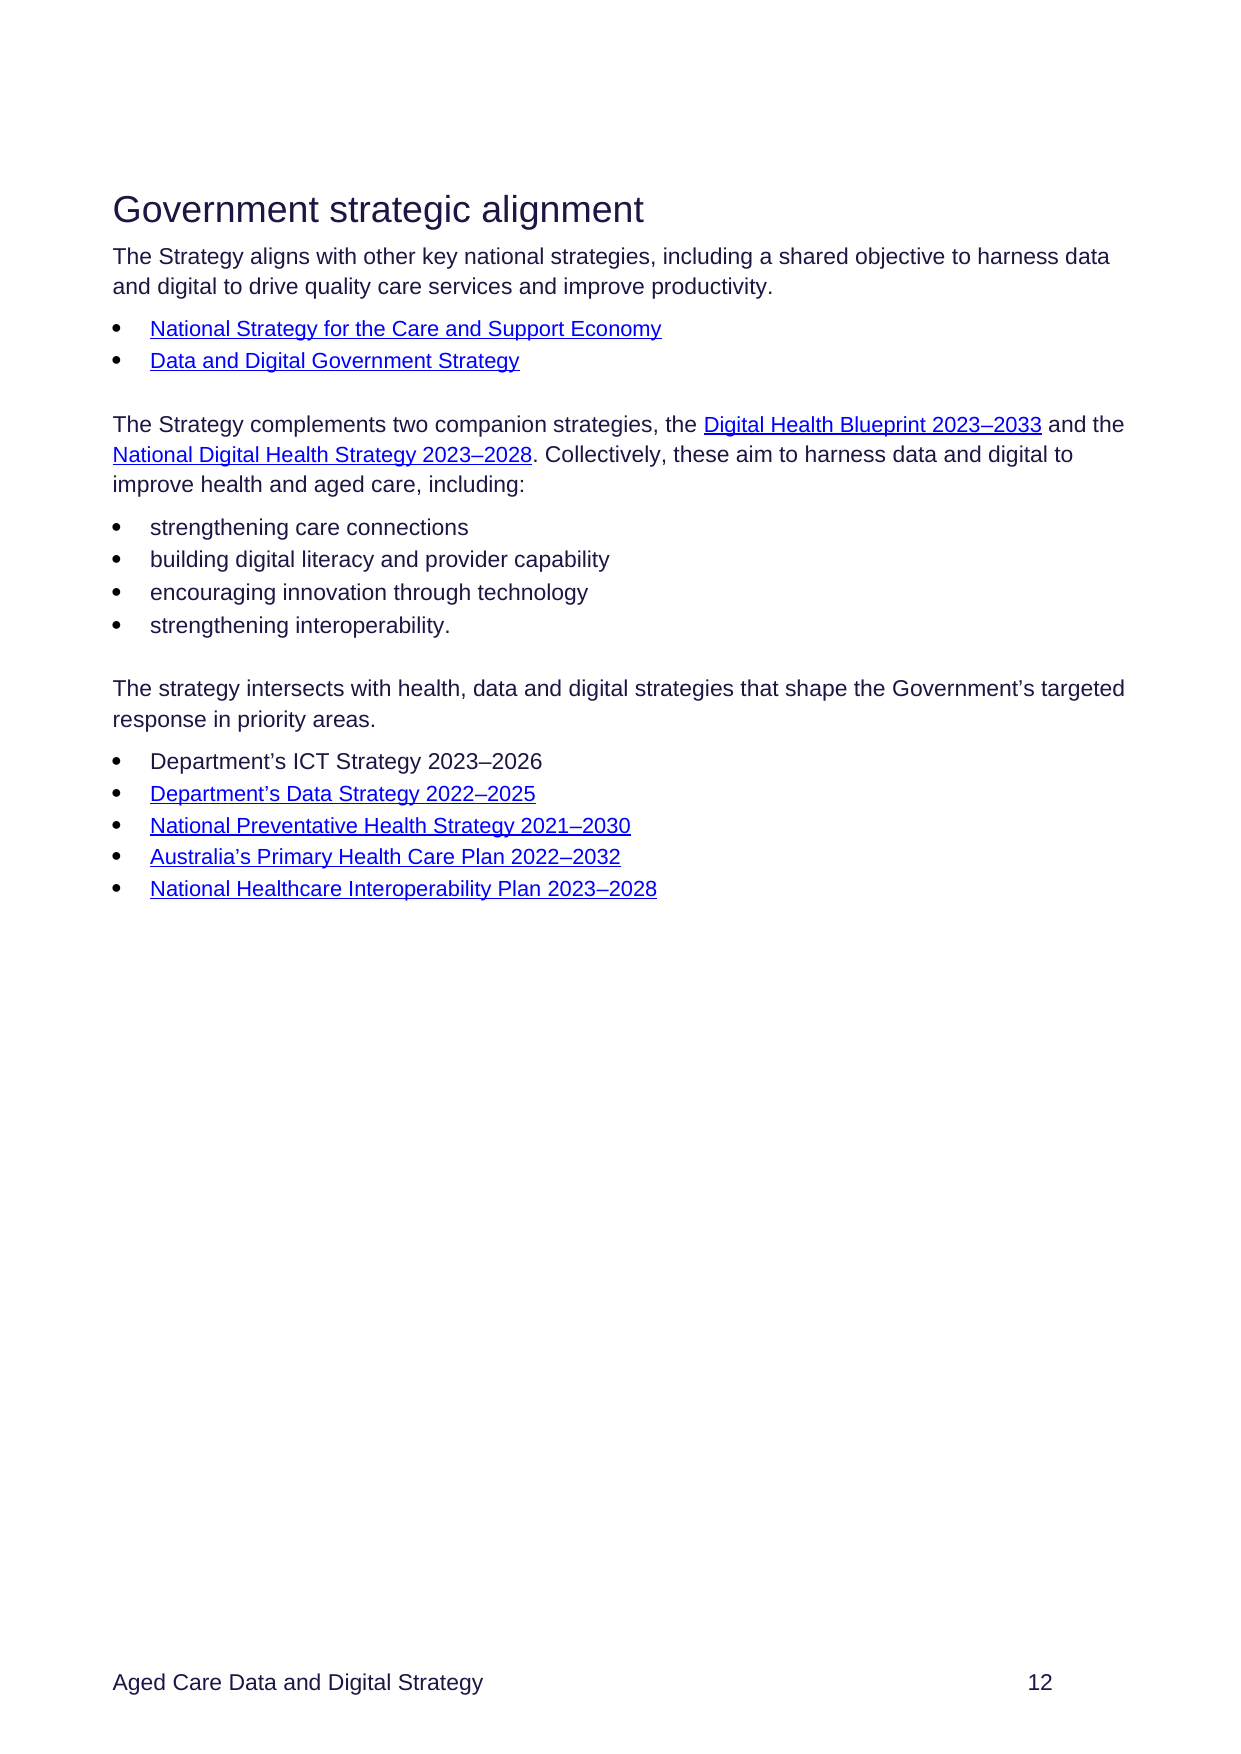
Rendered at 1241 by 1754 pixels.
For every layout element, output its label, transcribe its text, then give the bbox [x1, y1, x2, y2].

list Department’s ICT Strategy 2023–2026 [112, 748, 1128, 775]
list Australia’s Primary Health Care Plan 2022–2032 [112, 844, 1128, 870]
text The Strategy aligns with other key national strategies, including a shared objective to harness data and digital to drive quality care services and improve productivity. [112, 243, 1128, 300]
text The strategy intersects with health, data and digital strategies that shape the Government’s targeted response in priority areas. [112, 675, 1128, 732]
text The Strategy complements two companion strategies, the Digital Health Blueprint 2023–2033 and the National Digital Health Strategy 2023–2028. Collectively, these aim to harness data and digital to improve health and aged care, including: [112, 411, 1128, 497]
list building digital literacy and provider capability [112, 546, 1128, 573]
list National Healthcare Interoperability Plan 2023–2028 [112, 876, 1128, 901]
list Department’s Data Strategy 2022–2025 [112, 781, 1128, 806]
list strengthening interoperability. [112, 612, 1128, 638]
list strengthening care connections [112, 514, 1128, 540]
subtitle Government strategic alignment [112, 187, 1128, 231]
list encouraging innovation through technology [112, 579, 1128, 605]
list Data and Digital Government Strategy [112, 348, 1128, 373]
list National Preventative Health Strategy 2021–2030 [112, 813, 1128, 838]
list National Strategy for the Care and Support Economy [112, 316, 1128, 341]
